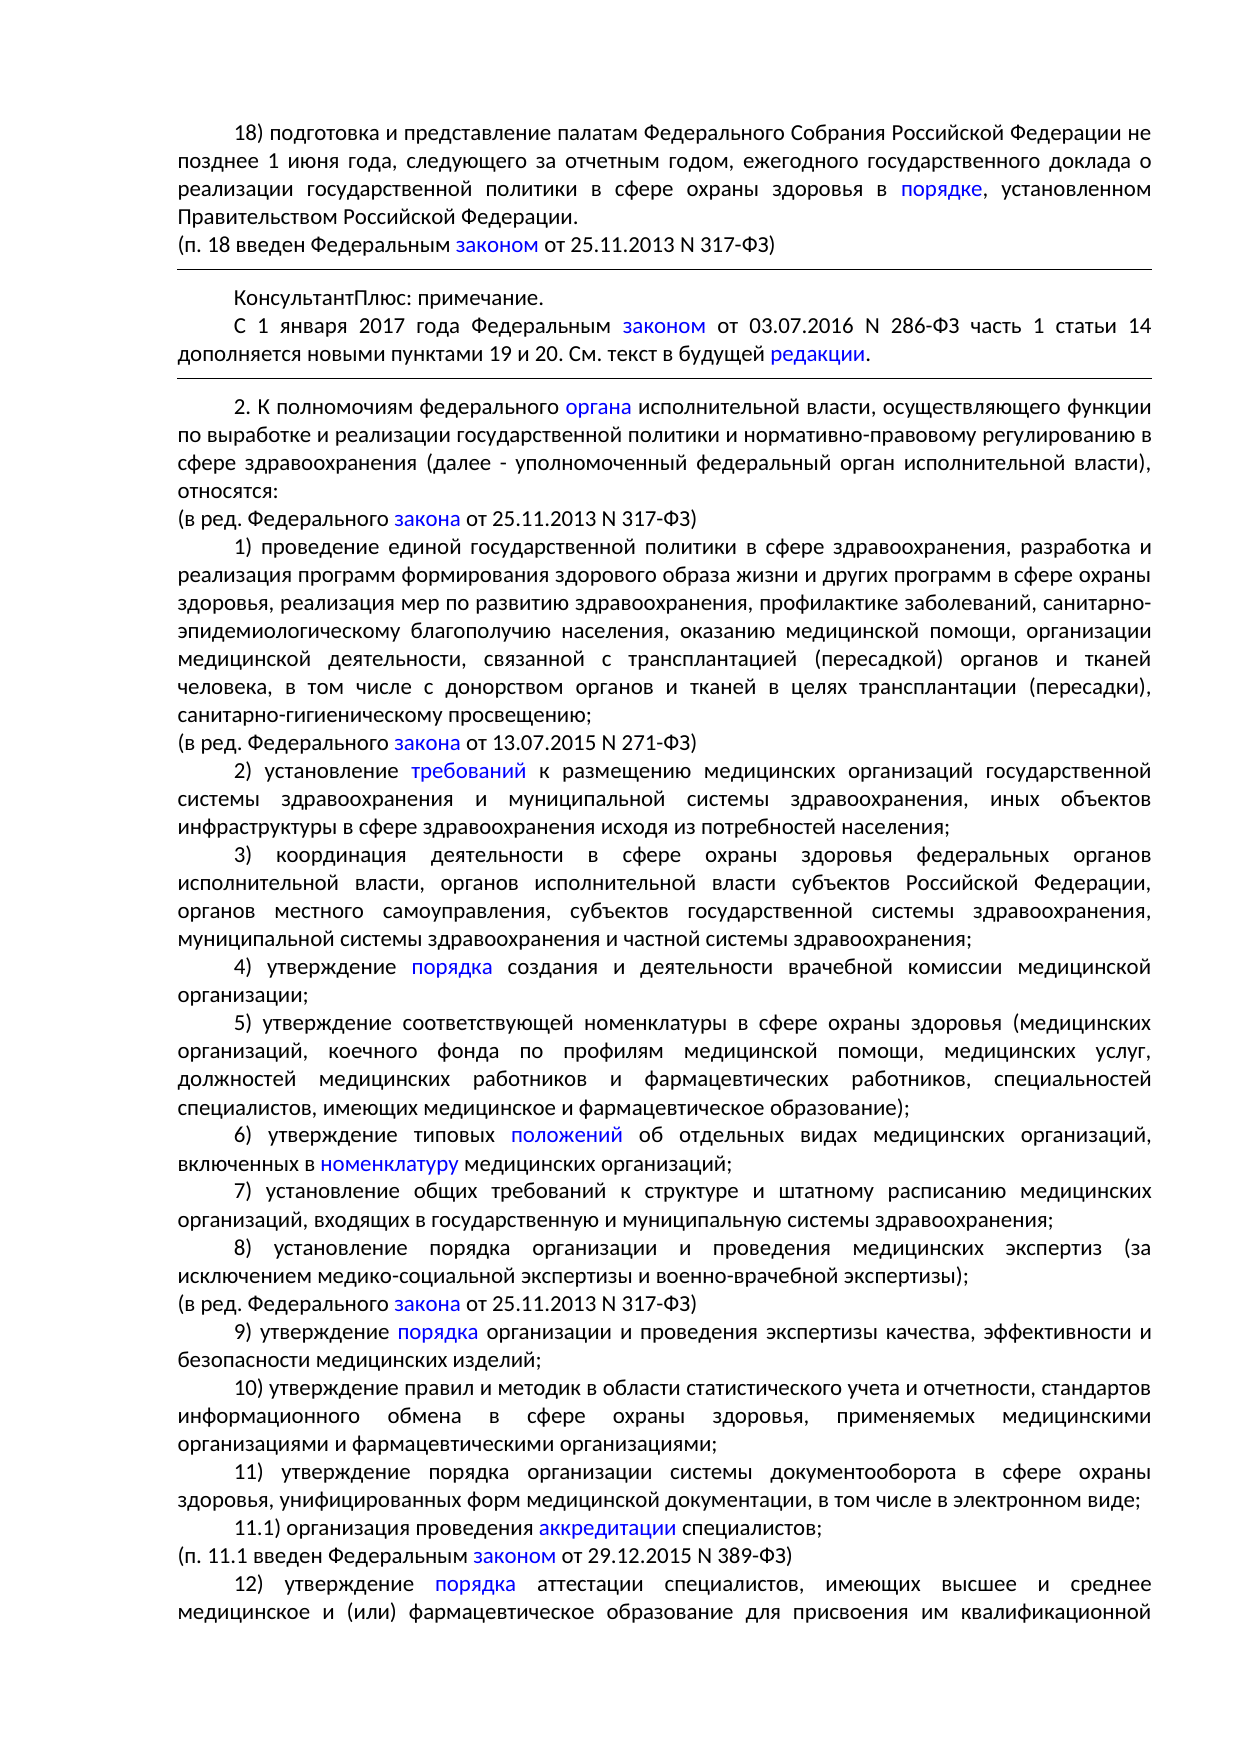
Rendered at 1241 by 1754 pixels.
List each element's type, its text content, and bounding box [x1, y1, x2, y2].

text 10) утверждение правил и методик в области статистического учета и отчетности, стандартов информационного обмена в сфере охраны здоровья, применяемых медицинскими организациями и фармацевтическими организациями; [177, 1373, 1152, 1457]
text 2) установление требований к размещению медицинских организаций государственной системы здравоохранения и муниципальной системы здравоохранения, иных объектов инфраструктуры в сфере здравоохранения исходя из потребностей населения; [177, 756, 1152, 840]
text 6) утверждение типовых положений об отдельных видах медицинских организаций, включенных в номенклатуру медицинских организаций; [177, 1121, 1152, 1177]
text (в ред. Федерального закона от 13.07.2015 N 271-ФЗ) [177, 728, 1152, 756]
text 18) подготовка и представление палатам Федерального Собрания Российской Федерации не позднее 1 июня года, следующего за отчетным годом, ежегодного государственного доклада о реализации государственной политики в сфере охраны здоровья в порядке, установленном Правительством Российской Федерации. [177, 118, 1152, 230]
text 3) координация деятельности в сфере охраны здоровья федеральных органов исполнительной власти, органов исполнительной власти субъектов Российской Федерации, органов местного самоуправления, субъектов государственной системы здравоохранения, муниципальной системы здравоохранения и частной системы здравоохранения; [177, 840, 1152, 952]
text 7) установление общих требований к структуре и штатному расписанию медицинских организаций, входящих в государственную и муниципальную системы здравоохранения; [177, 1177, 1152, 1233]
text 9) утверждение порядка организации и проведения экспертизы качества, эффективности и безопасности медицинских изделий; [177, 1317, 1152, 1373]
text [177, 1569, 1152, 1625]
text 1) проведение единой государственной политики в сфере здравоохранения, разработка и реализация программ формирования здорового образа жизни и других программ в сфере охраны здоровья, реализация мер по развитию здравоохранения, профилактике заболеваний, санитарно-эпидемиологическому благополучию населения, оказанию медицинской помощи, организации медицинской деятельности, связанной с трансплантацией (пересадкой) органов и тканей человека, в том числе с донорством органов и тканей в целях трансплантации (пересадки), санитарно-гигиеническому просвещению; [177, 532, 1152, 728]
text 2. К полномочиям федерального органа исполнительной власти, осуществляющего функции по выработке и реализации государственной политики и нормативно-правовому регулированию в сфере здравоохранения (далее - уполномоченный федеральный орган исполнительной власти), относятся: [177, 392, 1152, 504]
text 11.1) организация проведения аккредитации специалистов; [177, 1513, 1152, 1541]
text 4) утверждение порядка создания и деятельности врачебной комиссии медицинской организации; [177, 952, 1152, 1008]
text КонсультантПлюс: примечание. [177, 283, 1152, 311]
text (п. 11.1 введен Федеральным законом от 29.12.2015 N 389-ФЗ) [177, 1541, 1152, 1569]
text (в ред. Федерального закона от 25.11.2013 N 317-ФЗ) [177, 504, 1152, 532]
text С 1 января 2017 года Федеральным законом от 03.07.2016 N 286-ФЗ часть 1 статьи 14 дополняется новыми пунктами 19 и 20. См. текст в будущей редакции. [177, 311, 1152, 367]
text 11) утверждение порядка организации системы документооборота в сфере охраны здоровья, унифицированных форм медицинской документации, в том числе в электронном виде; [177, 1457, 1152, 1513]
text (в ред. Федерального закона от 25.11.2013 N 317-ФЗ) [177, 1289, 1152, 1317]
text (п. 18 введен Федеральным законом от 25.11.2013 N 317-ФЗ) [177, 230, 1152, 258]
text 5) утверждение соответствующей номенклатуры в сфере охраны здоровья (медицинских организаций, коечного фонда по профилям медицинской помощи, медицинских услуг, должностей медицинских работников и фармацевтических работников, специальностей специалистов, имеющих медицинское и фармацевтическое образование); [177, 1008, 1152, 1121]
text 8) установление порядка организации и проведения медицинских экспертиз (за исключением медико-социальной экспертизы и военно-врачебной экспертизы); [177, 1233, 1152, 1289]
